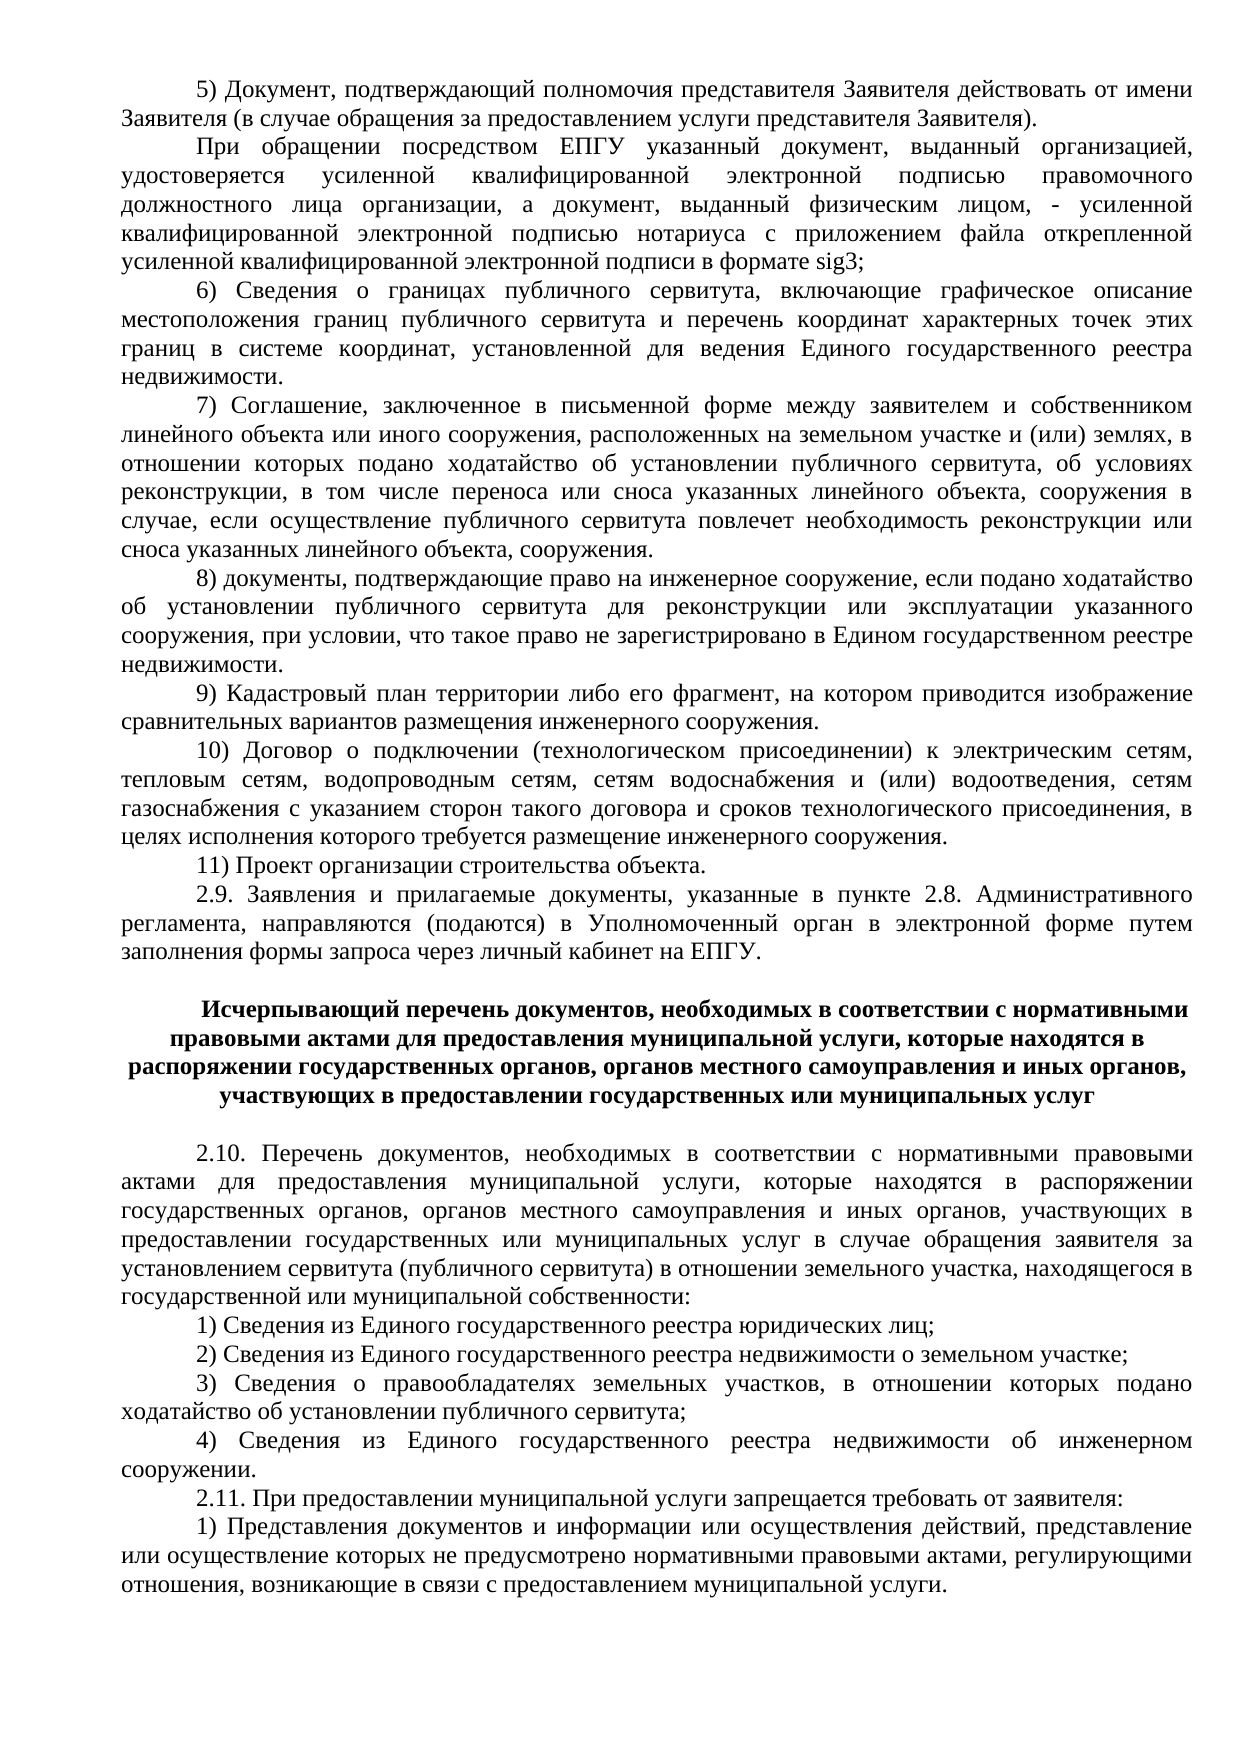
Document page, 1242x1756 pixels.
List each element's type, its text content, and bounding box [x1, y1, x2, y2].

subtitle 2.10. Перечень документов, необходимых в соответствии с нормативными правовыми актами для предоставления муниципальной услуги, которые находятся в распоряжении государственных органов, органов местного самоуправления и иных органов, участвующих в предоставлении государственных или муниципальных услуг в случае обращения заявителя за установлением сервитута (публичного сервитута) в отношении земельного участка, находящегося в государственной или муниципальной собственности: [121, 1138, 1194, 1310]
subtitle 2.9. Заявления и прилагаемые документы, указанные в пункте 2.8. Административного регламента, направляются (подаются) в Уполномоченный орган в электронной форме путем заполнения формы запроса через личный кабинет на ЕПГУ. [121, 879, 1194, 965]
subtitle При обращении посредством ЕПГУ указанный документ, выданный организацией, удостоверяется усиленной квалифицированной электронной подписью правомочного должностного лица организации, а документ, выданный физическим лицом, - усиленной квалифицированной электронной подписью нотариуса с приложением файла открепленной усиленной квалифицированной электронной подписи в формате sig3; [121, 131, 1194, 275]
subtitle 1) Представления документов и информации или осуществления действий, представление или осуществление которых не предусмотрено нормативными правовыми актами, регулирующими отношения, возникающие в связи с предоставлением муниципальной услуги. [121, 1511, 1194, 1598]
subtitle 6) Сведения о границах публичного сервитута, включающие графическое описание местоположения границ публичного сервитута и перечень координат характерных точек этих границ в системе координат, установленной для ведения Единого государственного реестра недвижимости. [121, 275, 1194, 390]
subtitle 10) Договор о подключении (технологическом присоединении) к электрическим сетям, тепловым сетям, водопроводным сетям, сетям водоснабжения и (или) водоотведения, сетям газоснабжения с указанием сторон такого договора и сроков технологического присоединения, в целях исполнения которого требуется размещение инженерного сооружения. [121, 735, 1194, 850]
subtitle 1) Сведения из Единого государственного реестра юридических лиц; [121, 1310, 1194, 1339]
subtitle 7) Соглашение, заключенное в письменной форме между заявителем и собственником линейного объекта или иного сооружения, расположенных на земельном участке и (или) землях, в отношении которых подано ходатайство об установлении публичного сервитута, об условиях реконструкции, в том числе переноса или сноса указанных линейного объекта, сооружения в случае, если осуществление публичного сервитута повлечет необходимость реконструкции или сноса указанных линейного объекта, сооружения. [121, 390, 1194, 563]
subtitle 5) Документ, подтверждающий полномочия представителя Заявителя действовать от имени Заявителя (в случае обращения за предоставлением услуги представителя Заявителя). [121, 74, 1194, 131]
subtitle 2.11. При предоставлении муниципальной услуги запрещается требовать от заявителя: [121, 1483, 1194, 1511]
subtitle Исчерпывающий перечень документов, необходимых в соответствии с нормативными правовыми актами для предоставления муниципальной услуги, которые находятся в распоряжении государственных органов, органов местного самоуправления и иных органов, участвующих в предоставлении государственных или муниципальных услуг [121, 994, 1194, 1109]
subtitle 11) Проект организации строительства объекта. [121, 850, 1194, 879]
subtitle 8) документы, подтверждающие право на инженерное сооружение, если подано ходатайство об установлении публичного сервитута для реконструкции или эксплуатации указанного сооружения, при условии, что такое право не зарегистрировано в Едином государственном реестре недвижимости. [121, 563, 1194, 678]
subtitle 3) Сведения о правообладателях земельных участков, в отношении которых подано ходатайство об установлении публичного сервитута; [121, 1368, 1194, 1425]
subtitle 2) Сведения из Единого государственного реестра недвижимости о земельном участке; [121, 1339, 1194, 1368]
subtitle 9) Кадастровый план территории либо его фрагмент, на котором приводится изображение сравнительных вариантов размещения инженерного сооружения. [121, 678, 1194, 735]
subtitle 4) Сведения из Единого государственного реестра недвижимости об инженерном сооружении. [121, 1425, 1194, 1483]
